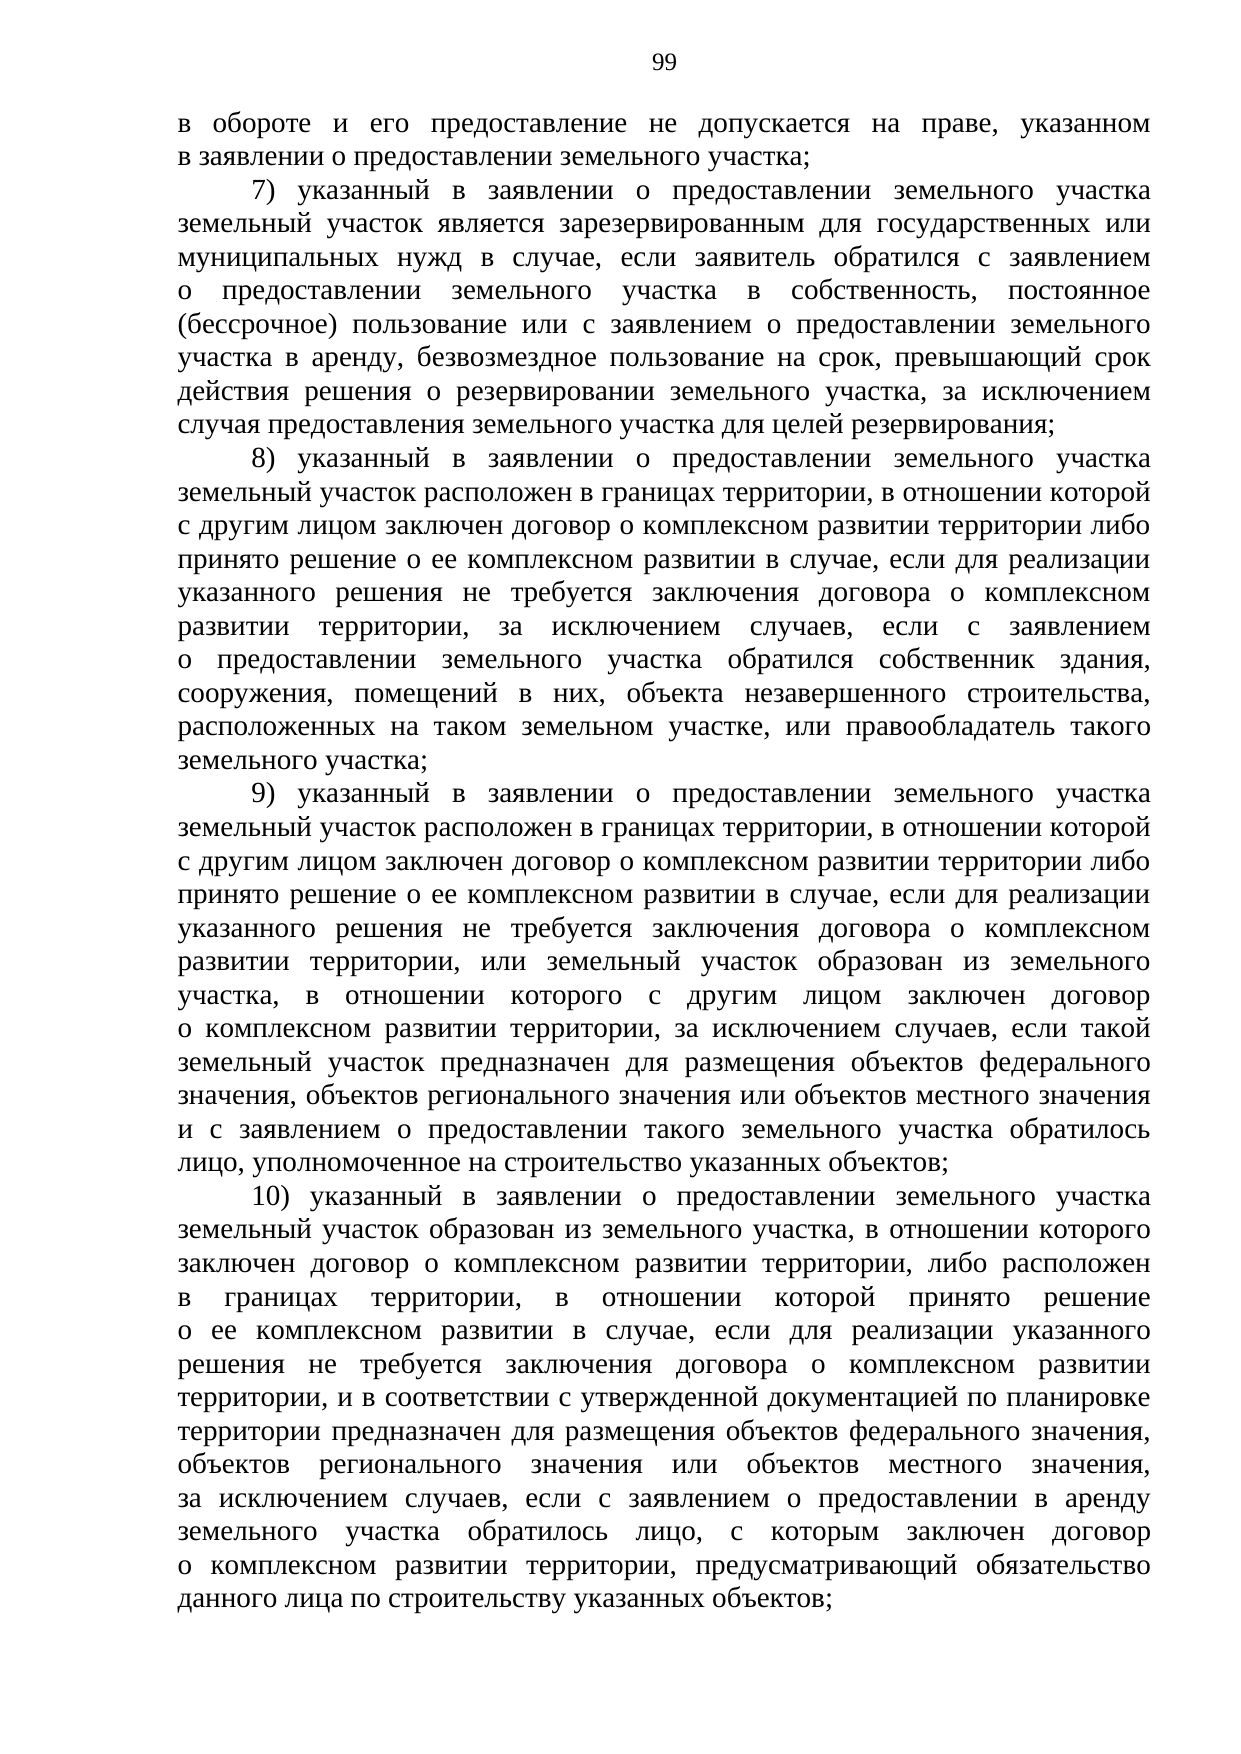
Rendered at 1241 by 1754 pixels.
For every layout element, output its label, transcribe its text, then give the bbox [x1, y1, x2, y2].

text 7) указанный в заявлении о предоставлении земельного участка земельный участок является зарезервированным для государственных или муниципальных нужд в случае, если заявитель обратился с заявлением о предоставлении земельного участка в собственность, постоянное (бессрочное) пользование или с заявлением о предоставлении земельного участка в аренду, безвозмездное пользование на срок, превышающий срок действия решения о резервировании земельного участка, за исключением случая предоставления земельного участка для целей резервирования; [177, 172, 1152, 440]
text 9) указанный в заявлении о предоставлении земельного участка земельный участок расположен в границах территории, в отношении которой с другим лицом заключен договор о комплексном развитии территории либо принято решение о ее комплексном развитии в случае, если для реализации указанного решения не требуется заключения договора о комплексном развитии территории, или земельный участок образован из земельного участка, в отношении которого с другим лицом заключен договор о комплексном развитии территории, за исключением случаев, если такой земельный участок предназначен для размещения объектов федерального значения, объектов регионального значения или объектов местного значения и с заявлением о предоставлении такого земельного участка обратилось лицо, уполномоченное на строительство указанных объектов; [177, 776, 1152, 1178]
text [177, 105, 1152, 172]
text 8) указанный в заявлении о предоставлении земельного участка земельный участок расположен в границах территории, в отношении которой с другим лицом заключен договор о комплексном развитии территории либо принято решение о ее комплексном развитии в случае, если для реализации указанного решения не требуется заключения договора о комплексном развитии территории, за исключением случаев, если с заявлением о предоставлении земельного участка обратился собственник здания, сооружения, помещений в них, объекта незавершенного строительства, расположенных на таком земельном участке, или правообладатель такого земельного участка; [177, 440, 1152, 776]
text 10) указанный в заявлении о предоставлении земельного участка земельный участок образован из земельного участка, в отношении которого заключен договор о комплексном развитии территории, либо расположен в границах территории, в отношении которой принято решение о ее комплексном развитии в случае, если для реализации указанного решения не требуется заключения договора о комплексном развитии территории, и в соответствии с утвержденной документацией по планировке территории предназначен для размещения объектов федерального значения, объектов регионального значения или объектов местного значения, за исключением случаев, если с заявлением о предоставлении в аренду земельного участка обратилось лицо, с которым заключен договор о комплексном развитии территории, предусматривающий обязательство данного лица по строительству указанных объектов; [177, 1178, 1152, 1614]
